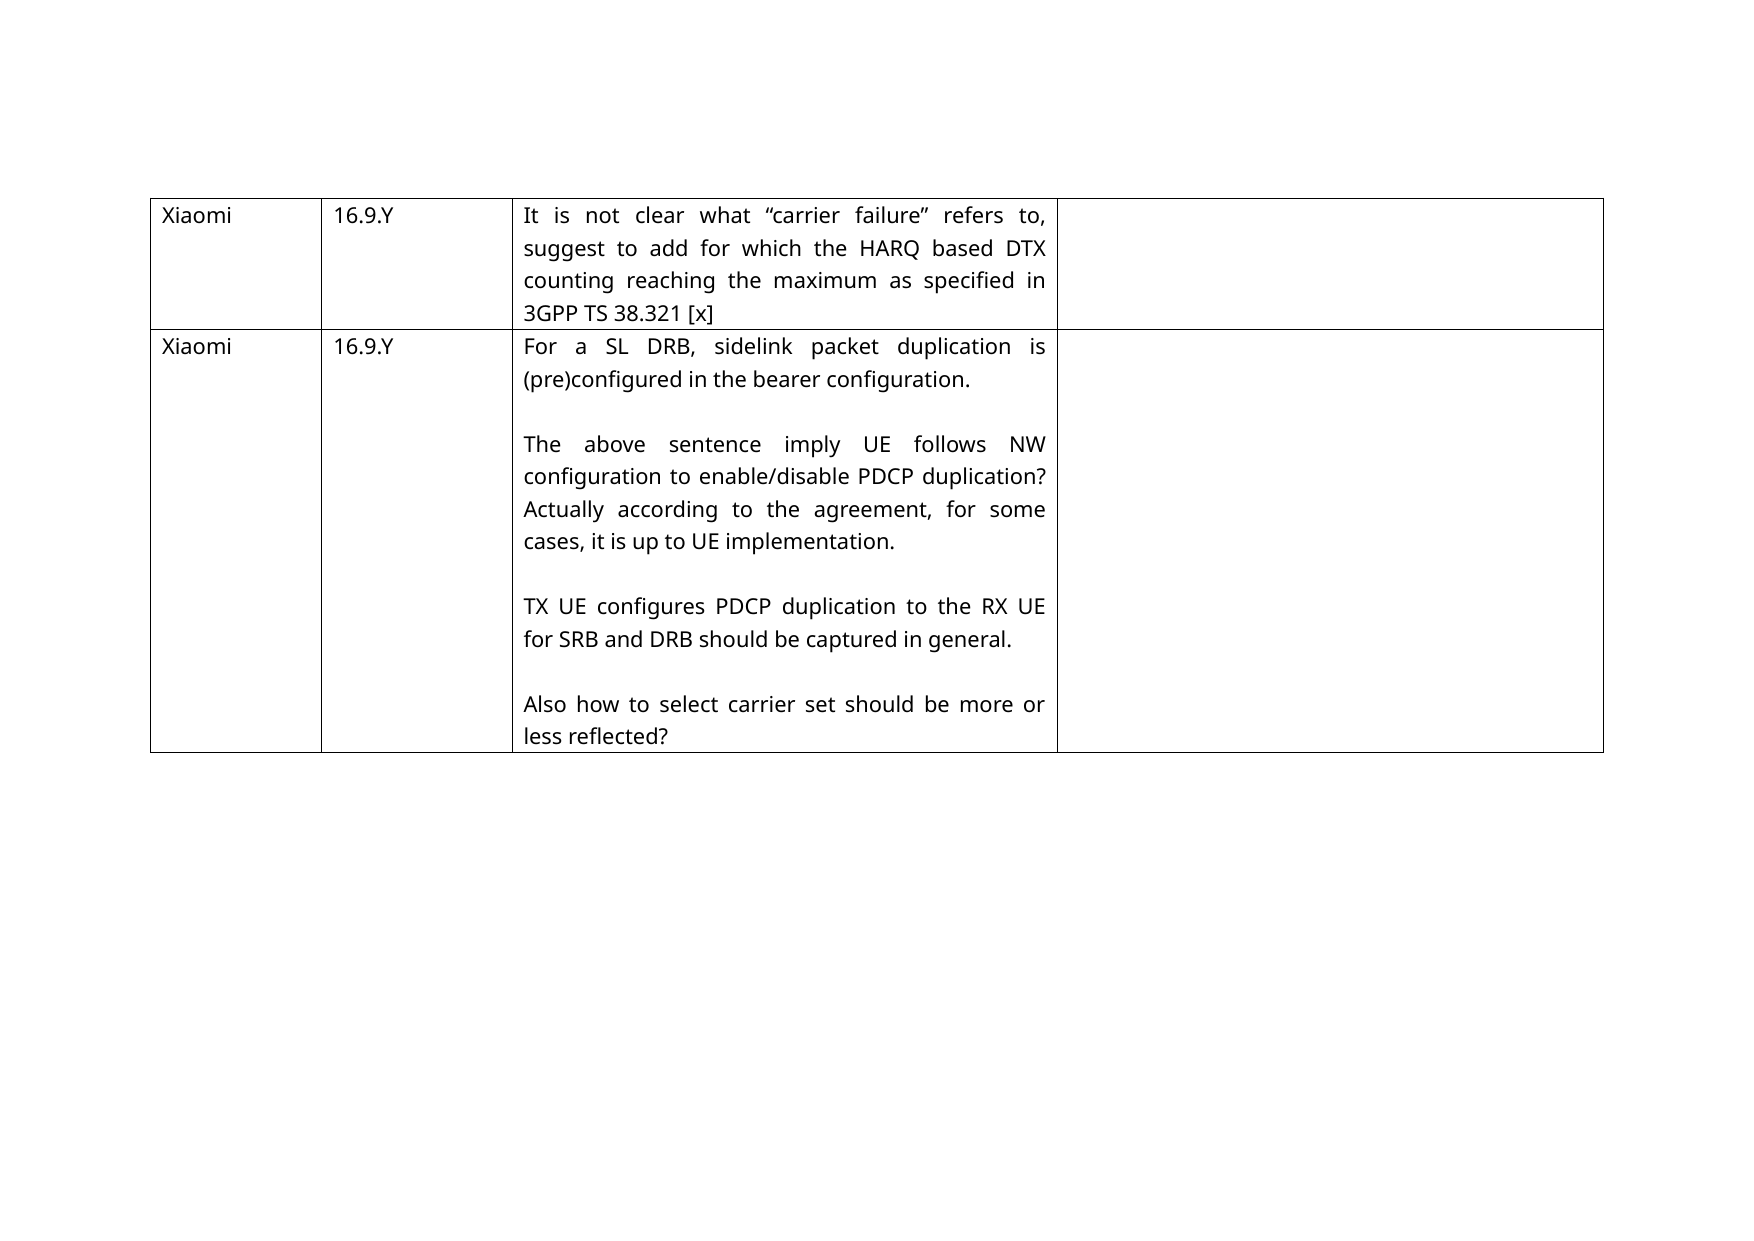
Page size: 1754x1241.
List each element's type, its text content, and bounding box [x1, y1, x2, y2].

table_cell 16.9.Y [322, 199, 512, 329]
table_cell It is not clear what “carrier failure” refers to, suggest to add for which the HARQ based DTX counting reaching the maximum as specified in 3GPP TS 38.321 [x] [513, 199, 1057, 329]
table_cell [1058, 199, 1603, 329]
table_cell For a SL DRB, sidelink packet duplication is (pre)configured in the bearer configuration. The above sentence imply UE follows NW configuration to enable/disable PDCP duplication? Actually according to the agreement, for some cases, it is up to UE implementation. TX UE configures PDCP duplication to the RX UE for SRB and DRB should be captured in general. Also how to select carrier set should be more or less reflected? [513, 330, 1057, 752]
table_cell [1058, 330, 1603, 752]
table_cell Xiaomi [151, 330, 321, 752]
table_cell 16.9.Y [322, 330, 512, 752]
table_cell Xiaomi [151, 199, 321, 329]
